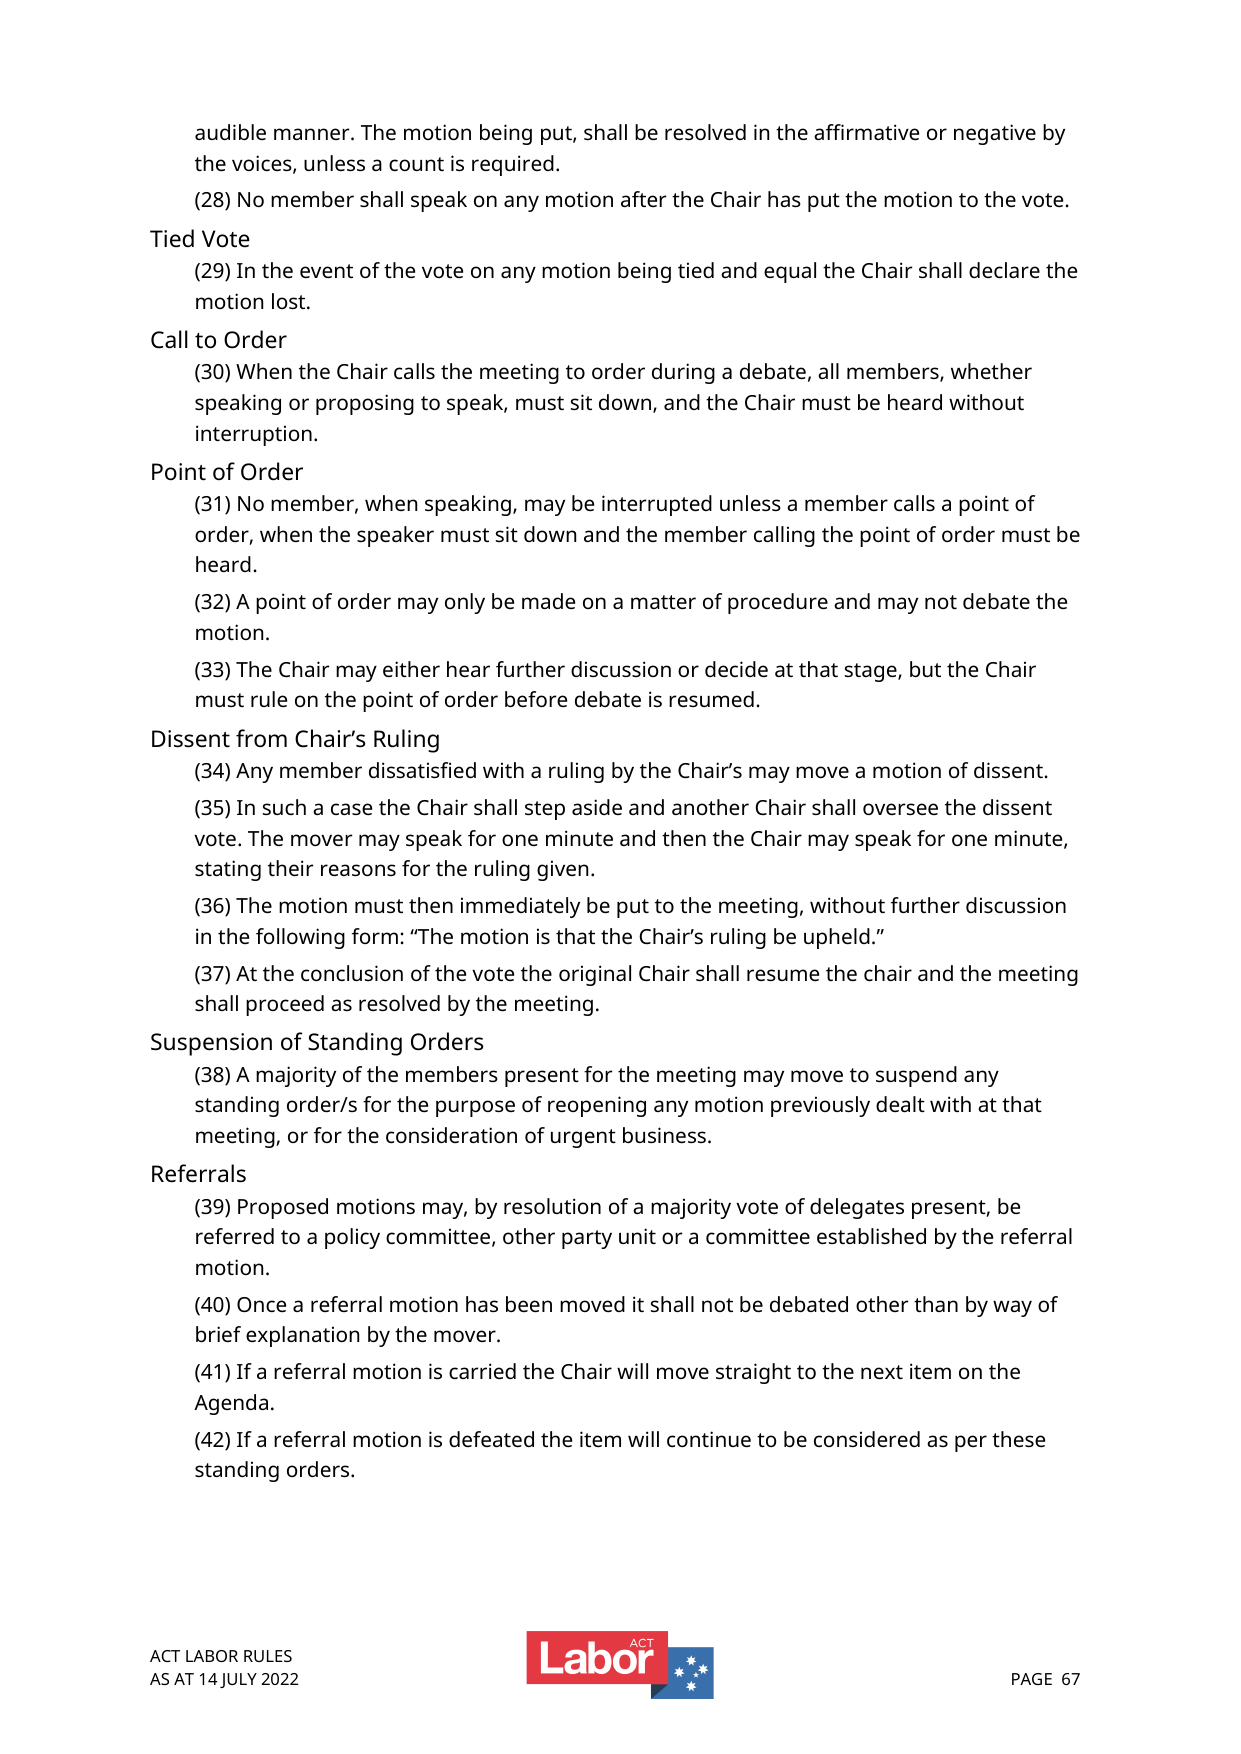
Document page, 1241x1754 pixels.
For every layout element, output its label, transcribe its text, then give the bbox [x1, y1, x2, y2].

text A majority of the members present for the meeting may move to suspend any standing order/s for the purpose of reopening any motion previously dealt with at that meeting, or for the consideration of urgent business. [194, 1060, 1090, 1150]
text In the event of the vote on any motion being tied and equal the Chair shall declare the motion lost. [194, 256, 1090, 315]
text A point of order may only be made on a matter of procedure and may not debate the motion. [194, 587, 1090, 647]
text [194, 118, 1090, 177]
text Point of Order [150, 456, 1090, 487]
text The Chair may either hear further discussion or decide at that stage, but the Chair must rule on the point of order before debate is resumed. [194, 655, 1090, 714]
text No member shall speak on any motion after the Chair has put the motion to the vote. [194, 186, 1090, 214]
text Call to Order [150, 324, 1090, 355]
text Dissent from Chair’s Ruling [150, 722, 1090, 754]
text Any member dissatisfied with a ruling by the Chair’s may move a motion of dissent. [194, 756, 1090, 785]
text Suspension of Standing Orders [150, 1026, 1090, 1057]
text At the conclusion of the vote the original Chair shall resume the chair and the meeting shall proceed as resolved by the meeting. [194, 959, 1090, 1018]
text Proposed motions may, by resolution of a majority vote of delegates present, be referred to a policy committee, other party unit or a committee established by the referral motion. [194, 1192, 1090, 1282]
text In such a case the Chair shall step aside and another Chair shall oversee the dissent vote. The mover may speak for one minute and then the Chair may speak for one minute, stating their reasons for the ruling given. [194, 793, 1090, 883]
text When the Chair calls the meeting to order during a debate, all members, whether speaking or proposing to speak, must sit down, and the Chair must be heard without interruption. [194, 357, 1090, 447]
text Referrals [150, 1158, 1090, 1189]
picture [526, 1631, 714, 1699]
text No member, when speaking, may be interrupted unless a member calls a point of order, when the speaker must sit down and the member calling the point of order must be heard. [194, 489, 1090, 579]
text If a referral motion is defeated the item will continue to be considered as per these standing orders. [194, 1425, 1090, 1484]
text Tied Vote [150, 222, 1090, 254]
text If a referral motion is carried the Chair will move straight to the next item on the Agenda. [194, 1357, 1090, 1417]
text The motion must then immediately be put to the meeting, without further discussion in the following form: “The motion is that the Chair’s ruling be upheld.” [194, 891, 1090, 950]
text Once a referral motion has been moved it shall not be debated other than by way of brief explanation by the mover. [194, 1290, 1090, 1349]
